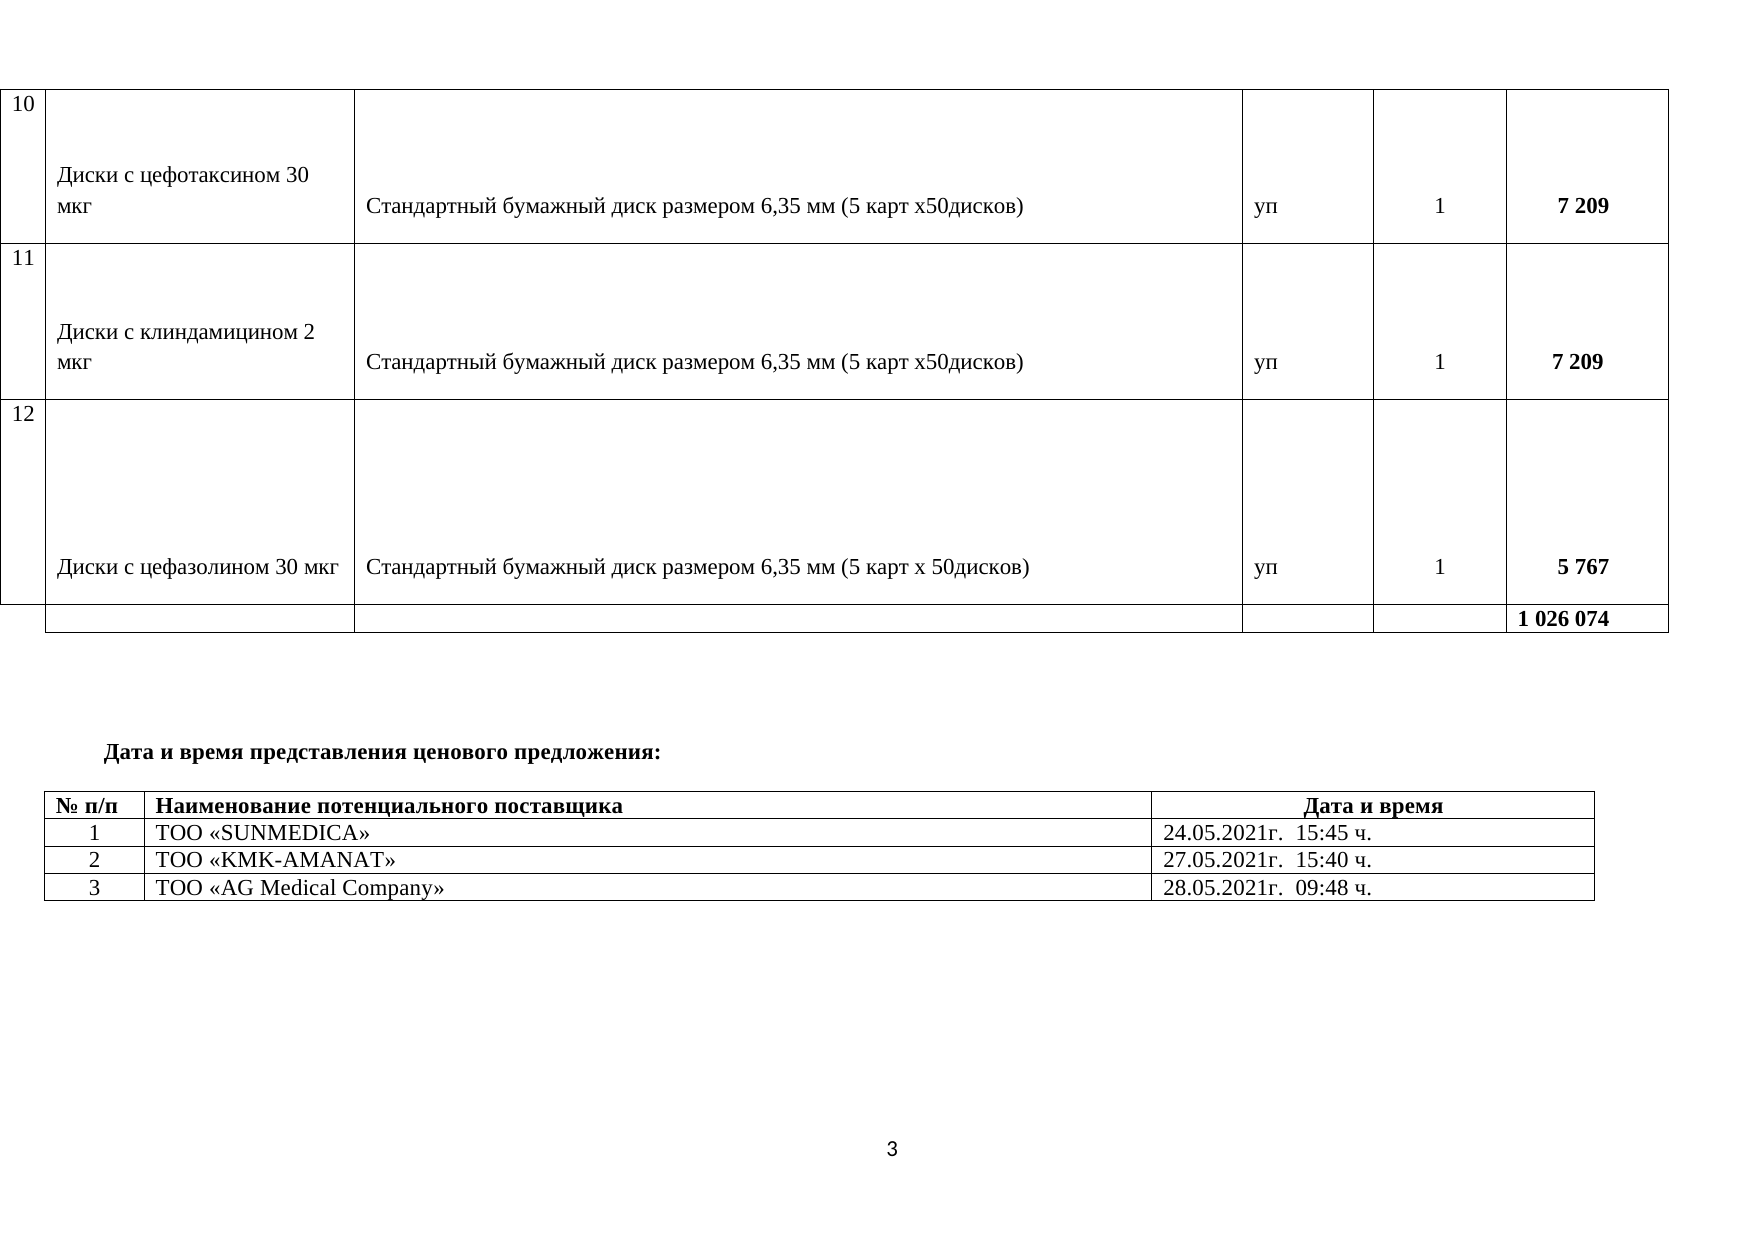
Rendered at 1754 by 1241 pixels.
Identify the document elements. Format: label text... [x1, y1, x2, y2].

table_cell уп [1243, 90, 1373, 243]
table_cell 7 209 [1507, 90, 1668, 243]
table_header № п/п [45, 792, 144, 818]
table_cell Диски с клиндамицином 2 мкг [46, 244, 354, 399]
table_cell 1 [45, 819, 144, 846]
table_cell [0, 605, 45, 632]
table_cell ТОО «SUNMEDICA» [145, 819, 1151, 846]
table_cell 1 [1374, 244, 1506, 399]
table_cell уп [1243, 400, 1373, 604]
table_cell [46, 605, 354, 632]
table_cell [1374, 605, 1506, 632]
table_cell Стандартный бумажный диск размером 6,35 мм (5 карт х50дисков) [355, 244, 1242, 399]
table_cell 7 209 [1507, 244, 1668, 399]
table_cell 1 [1374, 400, 1506, 604]
table_cell ТОО «KMK-AMANAT» [145, 847, 1151, 873]
table_cell ТОО «AG Medical Company» [145, 874, 1151, 900]
table_cell Диски с цефотаксином 30 мкг [46, 90, 354, 243]
text Дата и время представления ценового предложения: [74, 738, 1709, 764]
table_cell 27.05.2021г. 15:40 ч. [1152, 847, 1594, 873]
table_cell 11 [1, 244, 45, 399]
table_cell уп [1243, 244, 1373, 399]
table_cell 5 767 [1507, 400, 1668, 604]
table_cell [1243, 605, 1373, 632]
table_cell 3 [45, 874, 144, 900]
table_header Наименование потенциального поставщика [145, 792, 1151, 818]
table_cell 1 026 074 [1507, 605, 1668, 632]
table_cell Диски с цефазолином 30 мкг [46, 400, 354, 604]
table_cell [355, 605, 1242, 632]
table_cell 12 [1, 400, 45, 604]
table_cell 10 [1, 90, 45, 243]
table_cell Стандартный бумажный диск размером 6,35 мм (5 карт х50дисков) [355, 90, 1242, 243]
table_cell 1 [1374, 90, 1506, 243]
table_cell Стандартный бумажный диск размером 6,35 мм (5 карт х 50дисков) [355, 400, 1242, 604]
table_cell 2 [45, 847, 144, 873]
table_header Дата и время [1152, 792, 1594, 818]
table_cell 28.05.2021г. 09:48 ч. [1152, 874, 1594, 900]
table_cell 24.05.2021г. 15:45 ч. [1152, 819, 1594, 846]
